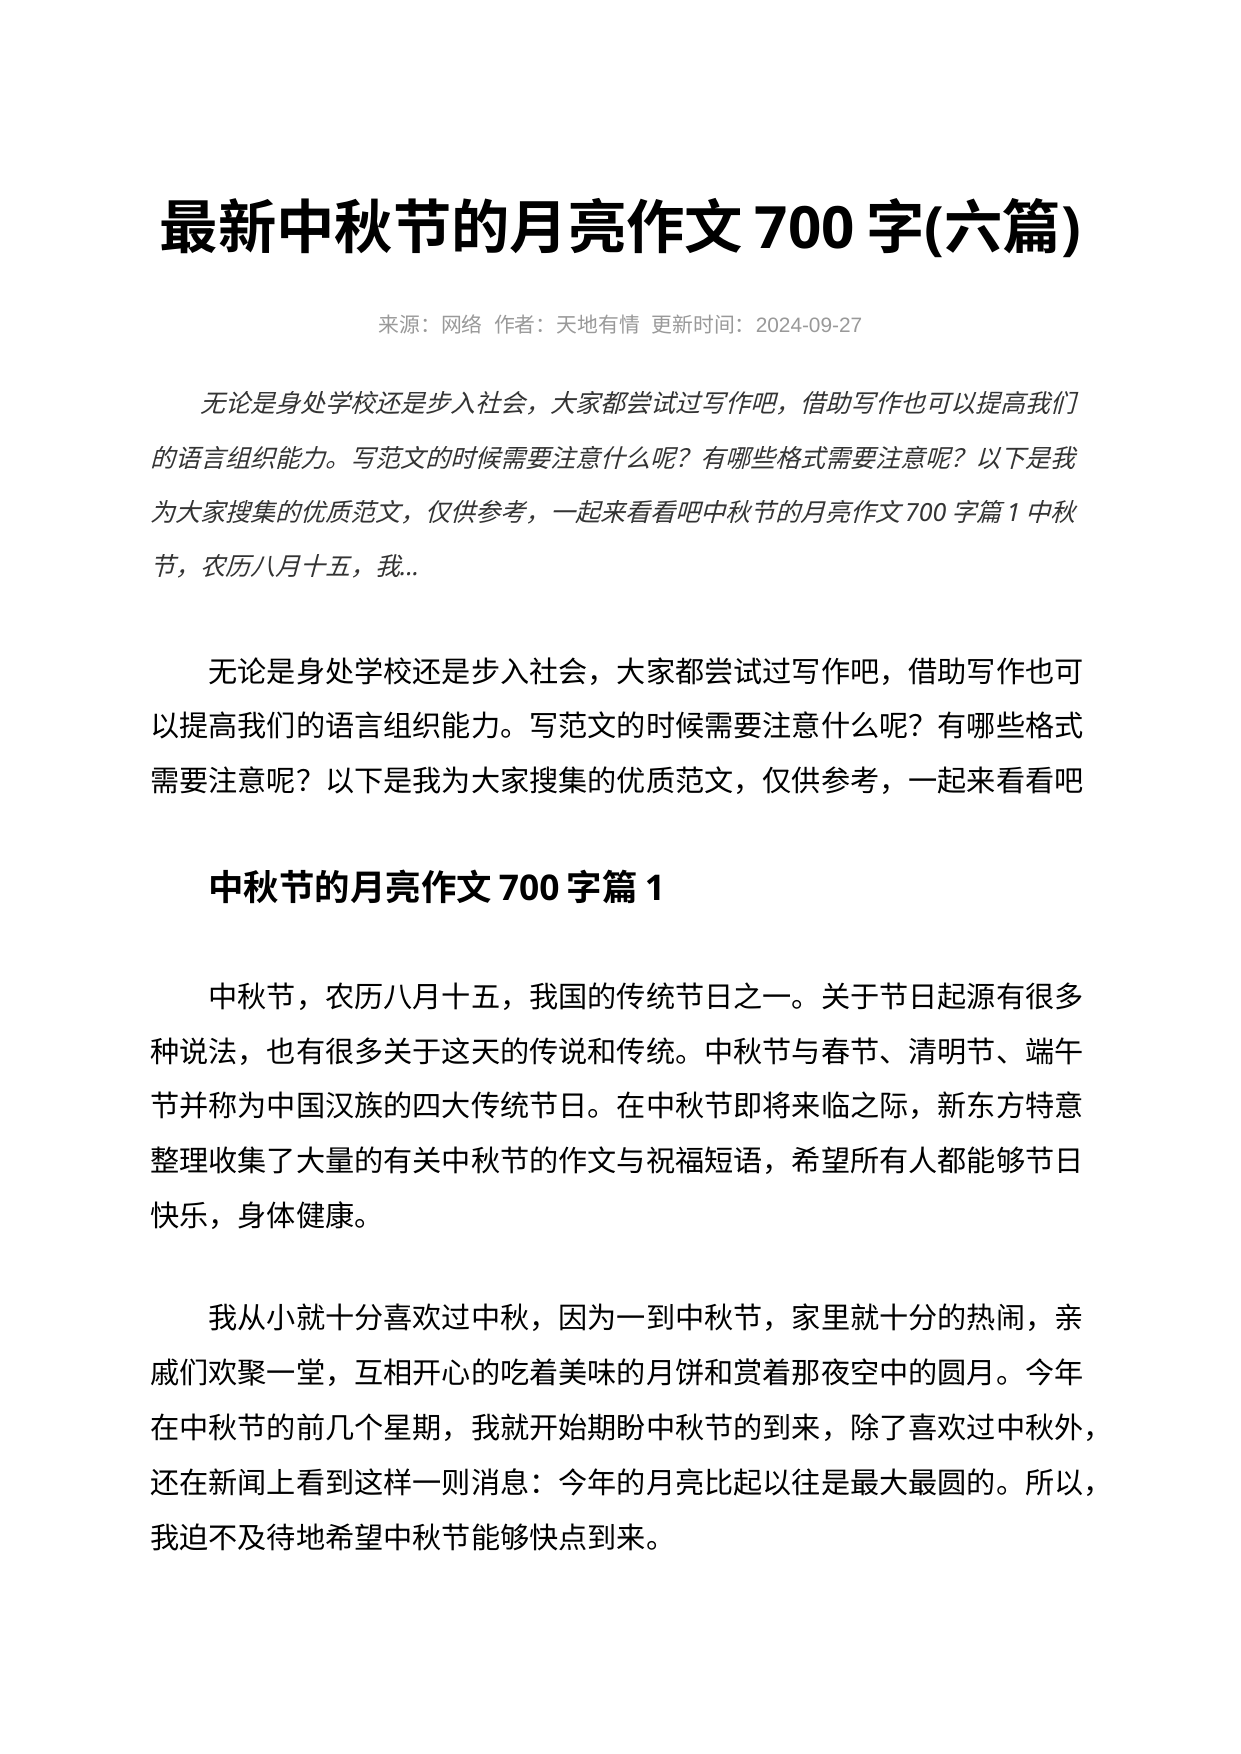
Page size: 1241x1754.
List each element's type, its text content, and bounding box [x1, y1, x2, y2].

text 无论是身处学校还是步入社会，大家都尝试过写作吧，借助写作也可以提高我们的语言组织能力。写范文的时候需要注意什么呢？有哪些格式需要注意呢？以下是我为大家搜集的优质范文，仅供参考，一起来看看吧中秋节的月亮作文700字篇1中秋节，农历八月十五，我... [150, 384, 1090, 583]
text 无论是身处学校还是步入社会，大家都尝试过写作吧，借助写作也可以提高我们的语言组织能力。写范文的时候需要注意什么呢？有哪些格式需要注意呢？以下是我为大家搜集的优质范文，仅供参考，一起来看看吧 [150, 648, 1090, 800]
text 中秋节，农历八月十五，我国的传统节日之一。关于节日起源有很多种说法，也有很多关于这天的传说和传统。中秋节与春节、清明节、端午节并称为中国汉族的四大传统节日。在中秋节即将来临之际，新东方特意整理收集了大量的有关中秋节的作文与祝福短语，希望所有人都能够节日快乐，身体健康。 [150, 973, 1090, 1235]
subtitle 最新中秋节的月亮作文700字(六篇) [150, 181, 1090, 266]
text 来源：网络 作者：天地有情 更新时间：2024-09-27 [150, 313, 1090, 337]
text 中秋节的月亮作文700字篇1 [150, 860, 1090, 911]
text 我从小就十分喜欢过中秋，因为一到中秋节，家里就十分的热闹，亲戚们欢聚一堂，互相开心的吃着美味的月饼和赏着那夜空中的圆月。今年在中秋节的前几个星期，我就开始期盼中秋节的到来，除了喜欢过中秋外，还在新闻上看到这样一则消息：今年的月亮比起以往是最大最圆的。所以，我迫不及待地希望中秋节能够快点到来。 [150, 1294, 1090, 1556]
